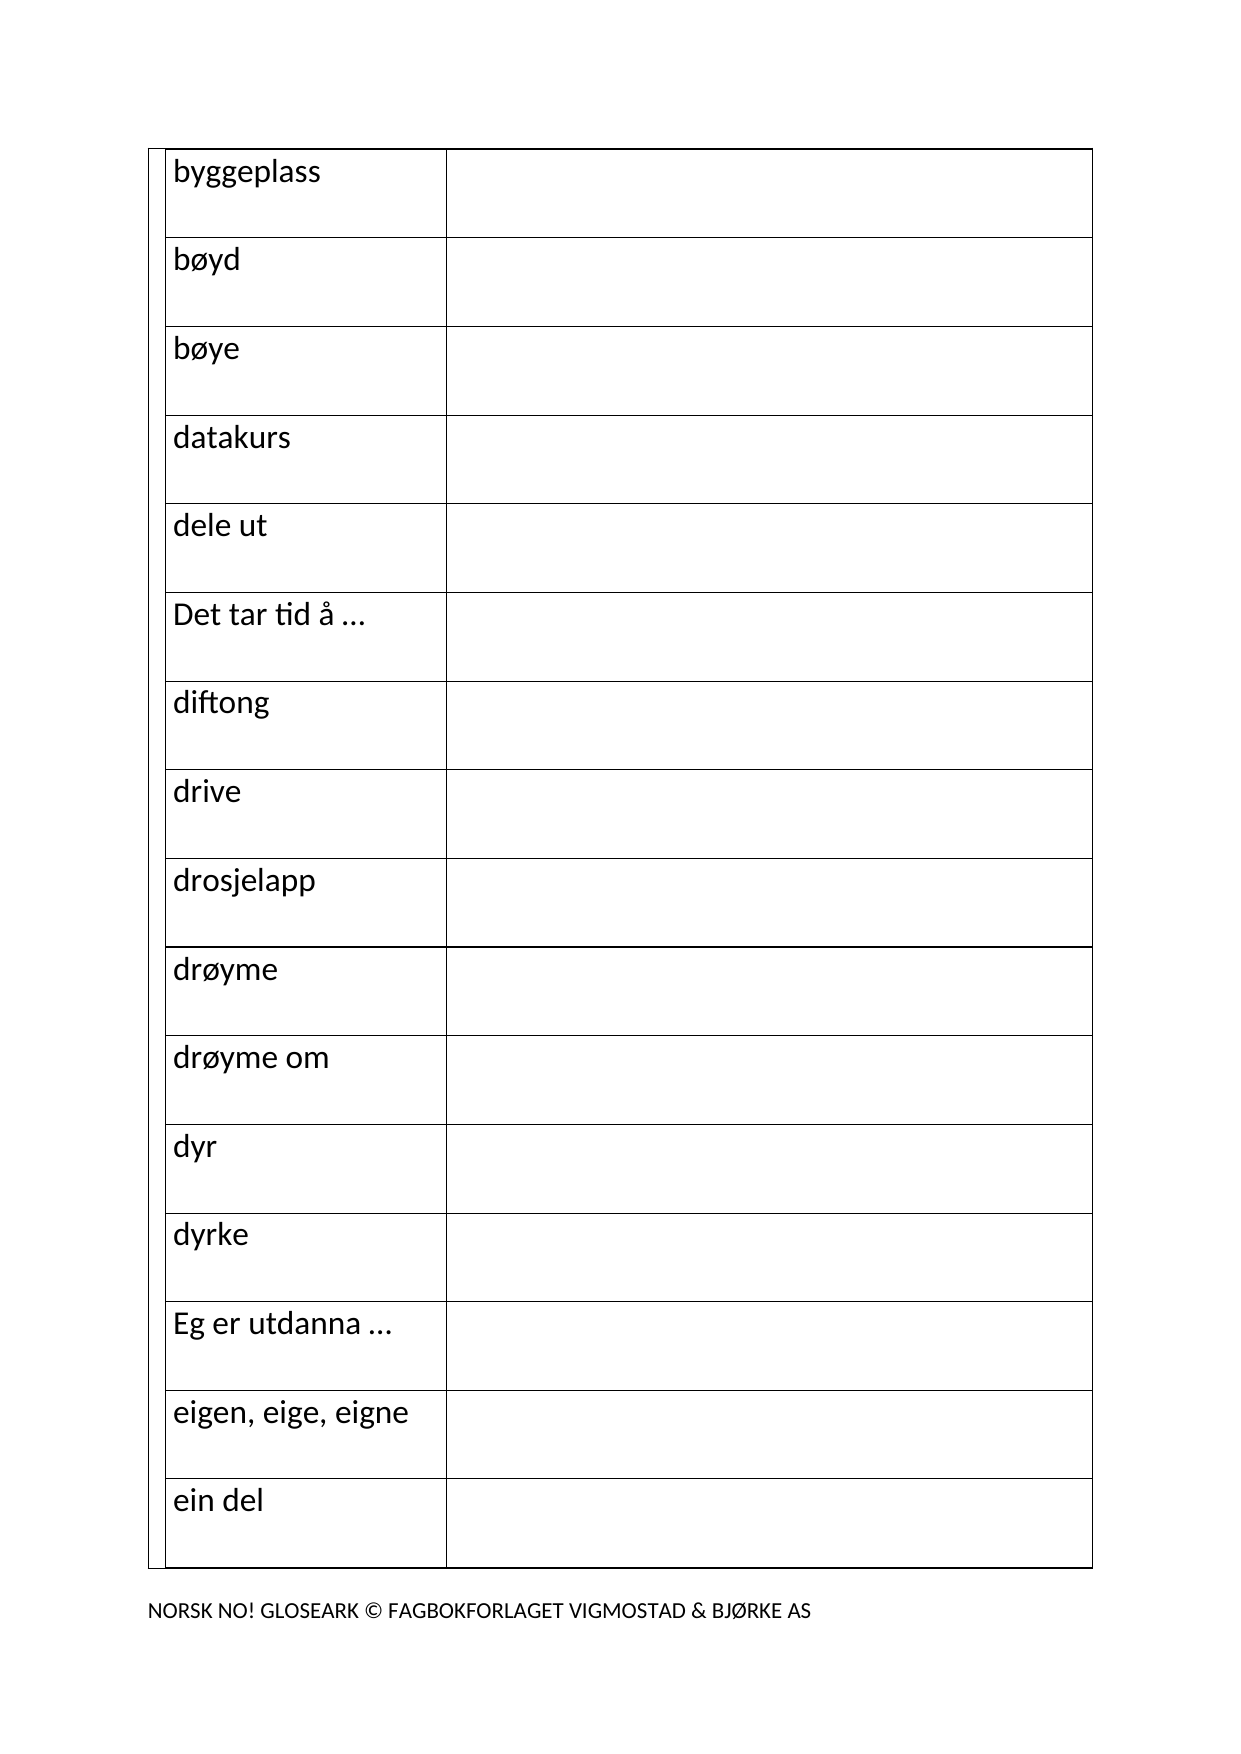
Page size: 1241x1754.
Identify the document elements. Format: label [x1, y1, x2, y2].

table_header [447, 682, 1092, 769]
table_header [166, 1391, 446, 1478]
table_header [149, 149, 165, 1568]
table_header [447, 150, 1092, 237]
table_header [166, 1036, 446, 1124]
table_header [166, 327, 446, 415]
table_header [166, 770, 446, 858]
table_header [447, 859, 1092, 946]
table_header [166, 682, 446, 769]
table_header [166, 1302, 446, 1390]
table_header [166, 150, 446, 237]
table_header [166, 948, 446, 1035]
table_header [447, 327, 1092, 415]
table_header [166, 1479, 446, 1567]
table_header [447, 416, 1092, 503]
table_header [447, 1391, 1092, 1478]
table_header [166, 504, 446, 592]
table_header [447, 1125, 1092, 1213]
table_header [447, 504, 1092, 592]
table_header [447, 1479, 1092, 1567]
table_header [166, 593, 446, 681]
table_header [447, 1036, 1092, 1124]
table_header [166, 1125, 446, 1213]
table_header [447, 593, 1092, 681]
table_header [447, 770, 1092, 858]
table_header [166, 238, 446, 326]
table_header [166, 1214, 446, 1301]
table_header [447, 238, 1092, 326]
table_header [447, 1302, 1092, 1390]
table_header [447, 1214, 1092, 1301]
table_header [166, 859, 446, 946]
table_header [447, 948, 1092, 1035]
table_header [166, 416, 446, 503]
